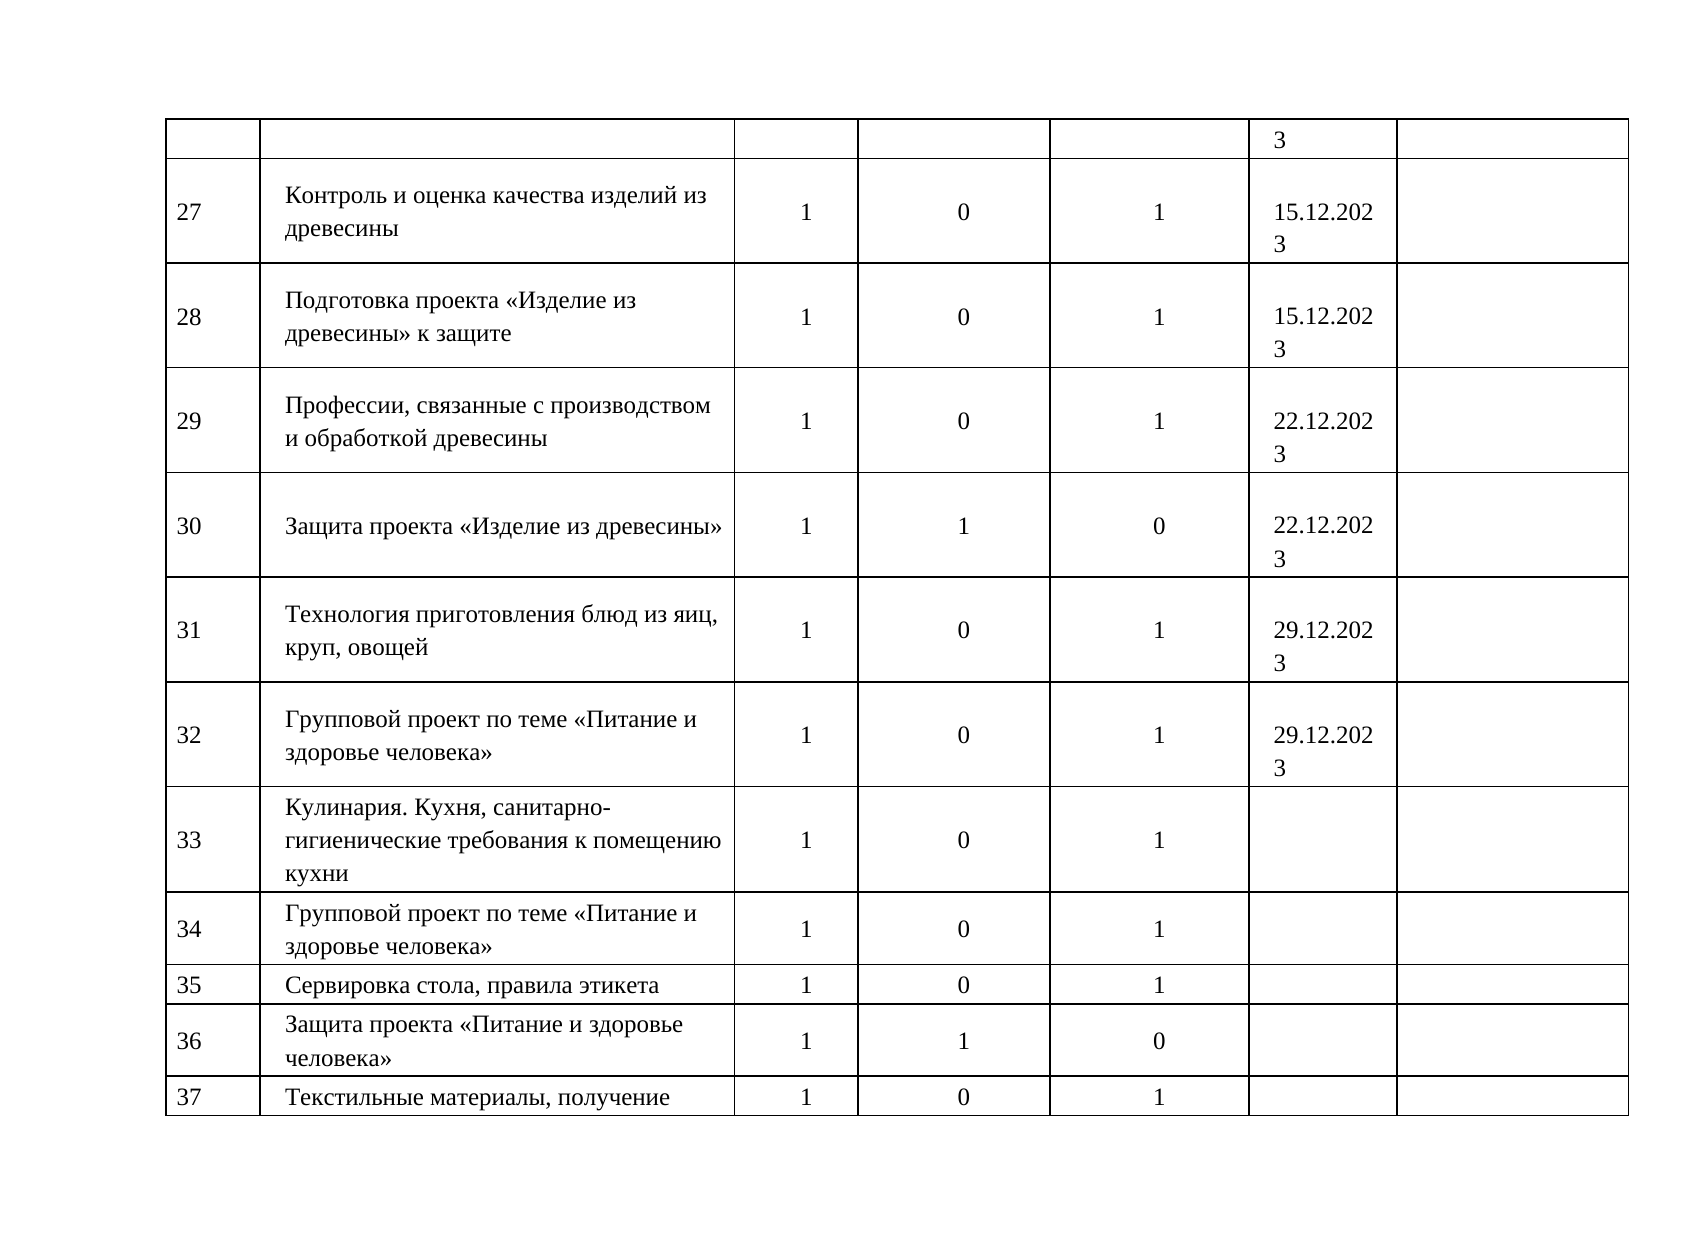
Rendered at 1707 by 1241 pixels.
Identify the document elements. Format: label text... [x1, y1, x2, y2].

table_cell [1398, 264, 1628, 367]
table_cell [1250, 965, 1396, 1003]
table_cell 1 [735, 473, 857, 576]
table_cell 22.12.2023 [1250, 473, 1396, 576]
table_cell 35 [167, 965, 259, 1003]
table_cell 1 [1051, 578, 1248, 681]
table_cell 0 [859, 120, 1049, 157]
table_cell 0 [859, 965, 1049, 1003]
table_cell Сервировка стола, правила этикета [261, 965, 734, 1003]
table_cell 22.12.2023 [1250, 368, 1396, 472]
table_cell 1 [735, 264, 857, 367]
table_cell [1398, 578, 1628, 681]
table_cell 1 [1051, 965, 1248, 1003]
table_cell [1398, 965, 1628, 1003]
table_cell 15.12.2023 [1250, 159, 1396, 262]
table_cell 1 [1051, 264, 1248, 367]
table_cell 29.12.2023 [1250, 683, 1396, 786]
table_cell 27 [167, 159, 259, 262]
table_cell 0 [1051, 1005, 1248, 1075]
table_cell [1250, 1005, 1396, 1075]
table_cell [1398, 473, 1628, 576]
table_cell 1 [1051, 159, 1248, 262]
table_cell 08.12.2023 [1250, 120, 1396, 157]
table_cell 1 [735, 368, 857, 472]
table_cell 29 [167, 368, 259, 472]
table_cell [1398, 893, 1628, 963]
table_cell 1 [735, 965, 857, 1003]
table_cell 1 [735, 1005, 857, 1075]
table_cell [1250, 1077, 1396, 1114]
table_cell 0 [1051, 473, 1248, 576]
table_cell [1398, 368, 1628, 472]
table_cell Контроль и оценка качества изделий из древесины [261, 159, 734, 262]
table_cell [1398, 683, 1628, 786]
table_cell 0 [859, 578, 1049, 681]
table_cell [1398, 787, 1628, 891]
table_cell 1 [735, 578, 857, 681]
table_cell 1 [735, 1077, 857, 1114]
table_cell Групповой проект по теме «Питание и здоровье человека» [261, 893, 734, 963]
table_cell [1398, 159, 1628, 262]
table_cell 1 [1051, 893, 1248, 963]
table_cell Защита проекта «Изделие из древесины» [261, 473, 734, 576]
table_cell 0 [859, 264, 1049, 367]
table_cell 1 [735, 787, 857, 891]
table_cell 1 [1051, 368, 1248, 472]
table_cell 1 [859, 1005, 1049, 1075]
table_cell 0 [859, 683, 1049, 786]
table_cell 1 [1051, 683, 1248, 786]
table_cell 31 [167, 578, 259, 681]
table_cell 1 [1051, 787, 1248, 891]
table_cell 33 [167, 787, 259, 891]
table_cell 0 [859, 787, 1049, 891]
table_cell 0 [859, 1077, 1049, 1114]
table_cell 1 [735, 893, 857, 963]
table_cell 1 [1051, 1077, 1248, 1114]
table_cell 30 [167, 473, 259, 576]
table_cell 1 [1051, 120, 1248, 157]
table_cell [1398, 1077, 1628, 1114]
table_cell 26 [167, 120, 259, 157]
table_cell [1250, 787, 1396, 891]
table_cell 1 [735, 120, 857, 157]
table_cell Технология приготовления блюд из яиц, круп, овощей [261, 578, 734, 681]
table_cell [1250, 893, 1396, 963]
table_cell 28 [167, 264, 259, 367]
table_cell 0 [859, 368, 1049, 472]
table_cell 1 [735, 683, 857, 786]
table_cell Защита проекта «Питание и здоровье человека» [261, 1005, 734, 1075]
table_cell Групповой проект по теме «Питание и здоровье человека» [261, 683, 734, 786]
table_cell 0 [859, 893, 1049, 963]
table_cell 37 [167, 1077, 259, 1114]
table_cell 32 [167, 683, 259, 786]
table_cell 29.12.2023 [1250, 578, 1396, 681]
table_cell Подготовка проекта «Изделие из древесины» к защите [261, 264, 734, 367]
table_cell 1 [859, 473, 1049, 576]
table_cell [261, 120, 734, 157]
table_cell 15.12.2023 [1250, 264, 1396, 367]
table_cell [1398, 1005, 1628, 1075]
table_cell Профессии, связанные с производством и обработкой древесины [261, 368, 734, 472]
table_cell 34 [167, 893, 259, 963]
table_cell 1 [735, 159, 857, 262]
table_cell 0 [859, 159, 1049, 262]
table_cell Кулинария. Кухня, санитарно-гигиенические требования к помещению кухни [261, 787, 734, 891]
table_cell 36 [167, 1005, 259, 1075]
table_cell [261, 1077, 734, 1114]
table_cell [1398, 120, 1628, 157]
